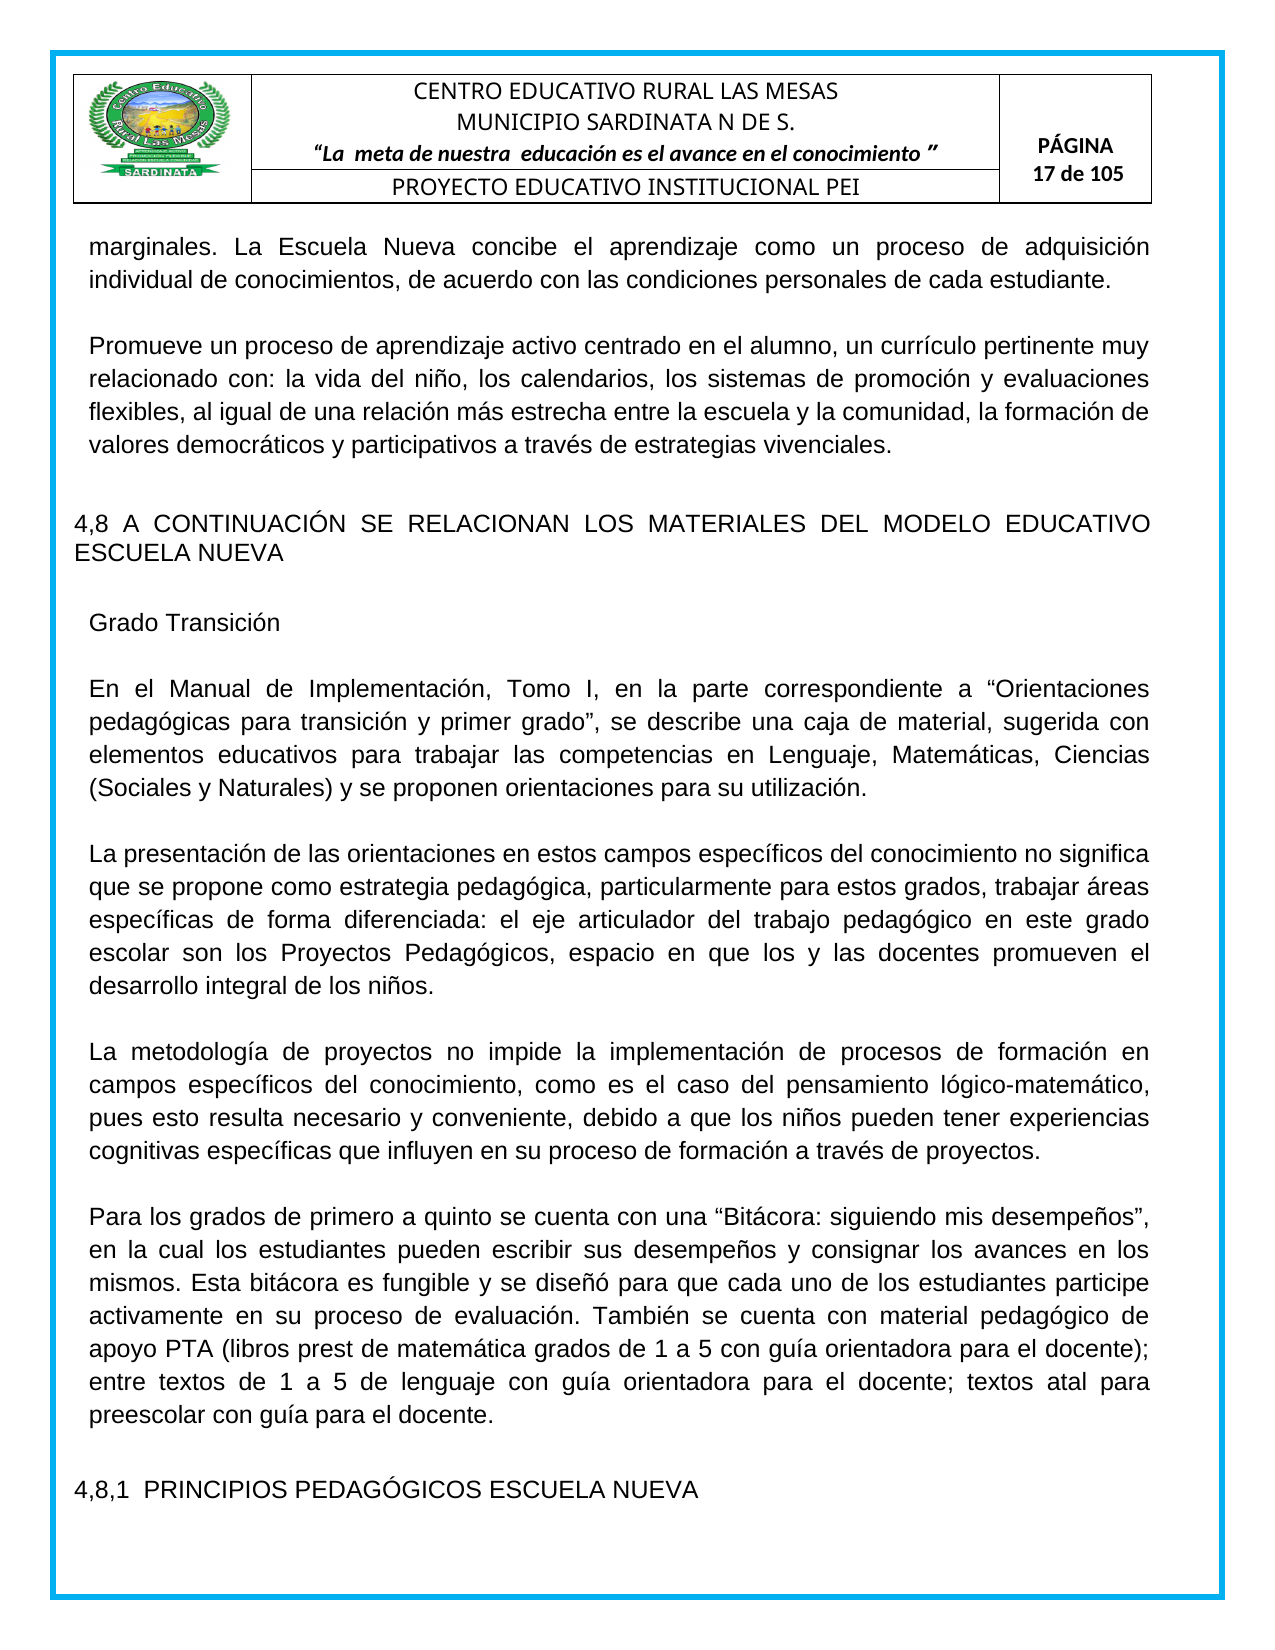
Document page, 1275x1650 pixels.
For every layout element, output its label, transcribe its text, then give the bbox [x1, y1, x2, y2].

picture [75, 77, 239, 182]
text La metodología de proyectos no impide la implementación de procesos de formación en campos específicos del conocimiento, como es el caso del pensamiento lógico-matemático, pues esto resulta necesario y conveniente, debido a que los niños pueden tener experiencias cognitivas específicas que influyen en su proceso de formación a través de proyectos. [89, 1037, 1152, 1164]
text En el Manual de Implementación, Tomo I, en la parte correspondiente a “Orientaciones pedagógicas para transición y primer grado”, se describe una caja de material, sugerida con elementos educativos para trabajar las competencias en Lenguaje, Matemáticas, Ciencias (Sociales y Naturales) y se proponen orientaciones para su utilización. [89, 673, 1152, 801]
subtitle 4,8 A continuación se relacionan los materiales del modelo educativo Escuela Nueva [74, 509, 1152, 566]
text Para los grados de primero a quinto se cuenta con una “Bitácora: siguiendo mis desempeños”, en la cual los estudiantes pueden escribir sus desempeños y consignar los avances en los mismos. Esta bitácora es fungible y se diseñó para que cada uno de los estudiantes participe activamente en su proceso de evaluación. También se cuenta con material pedagógico de apoyo PTA (libros prest de matemática grados de 1 a 5 con guía orientadora para el docente); entre textos de 1 a 5 de lenguaje con guía orientadora para el docente; textos atal para preescolar con guía para el docente. [89, 1202, 1152, 1429]
subtitle 4,8,1 PRINCIPIOS PEDAGÓGICOS ESCUELA NUEVA [74, 1475, 1152, 1503]
text La presentación de las orientaciones en estos campos específicos del conocimiento no significa que se propone como estrategia pedagógica, particularmente para estos grados, trabajar áreas específicas de forma diferenciada: el eje articulador del trabajo pedagógico en este grado escolar son los Proyectos Pedagógicos, espacio en que los y las docentes promueven el desarrollo integral de los niños. [89, 839, 1152, 999]
text Promueve un proceso de aprendizaje activo centrado en el alumno, un currículo pertinente muy relacionado con: la vida del niño, los calendarios, los sistemas de promoción y evaluaciones flexibles, al igual de una relación más estrecha entre la escuela y la comunidad, la formación de valores democráticos y participativos a través de estrategias vivenciales. [89, 331, 1152, 459]
text Grado Transición [89, 607, 1152, 636]
